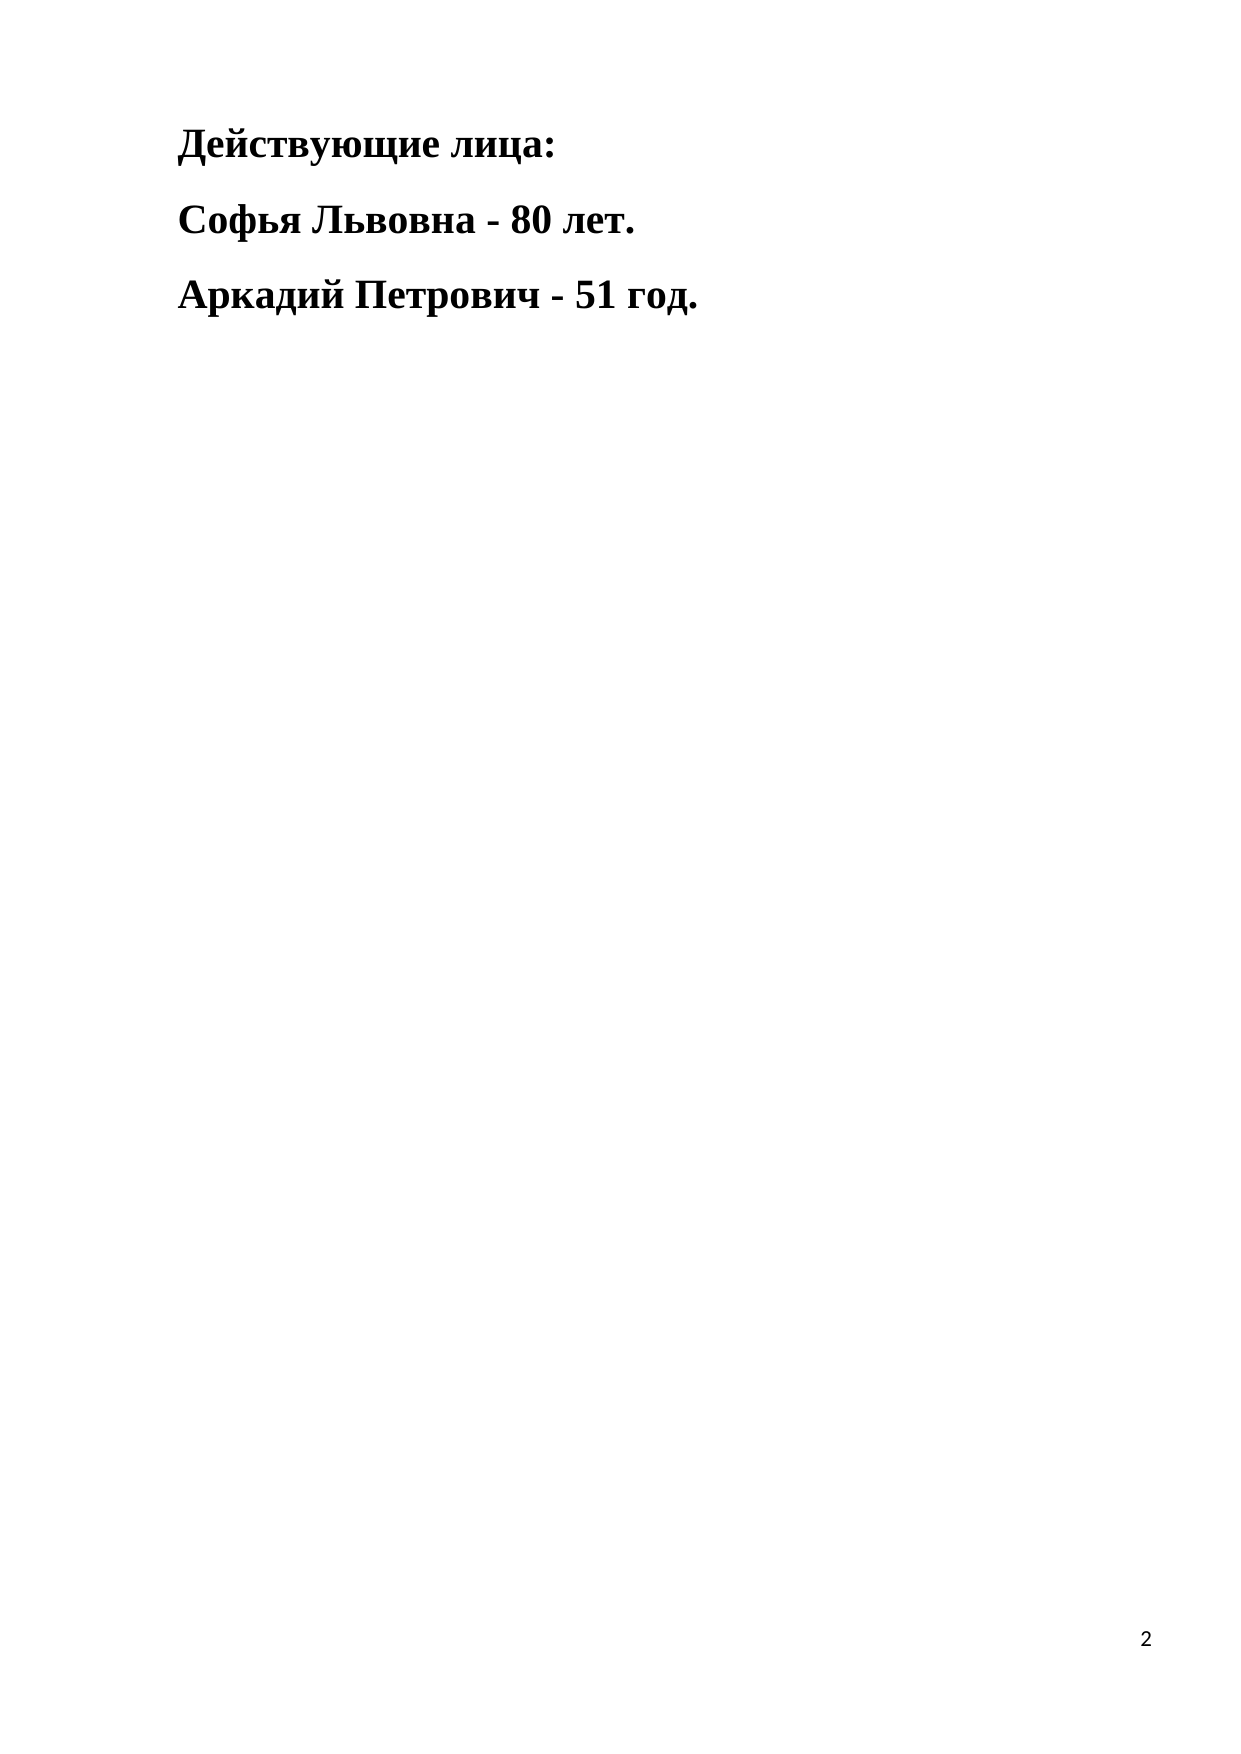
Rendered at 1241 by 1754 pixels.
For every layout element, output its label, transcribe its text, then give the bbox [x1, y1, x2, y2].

text Софья Львовна - 80 лет. [177, 194, 1152, 242]
text Действующие лица: [177, 118, 1152, 166]
text Аркадий Петрович - 51 год. [177, 270, 1152, 318]
